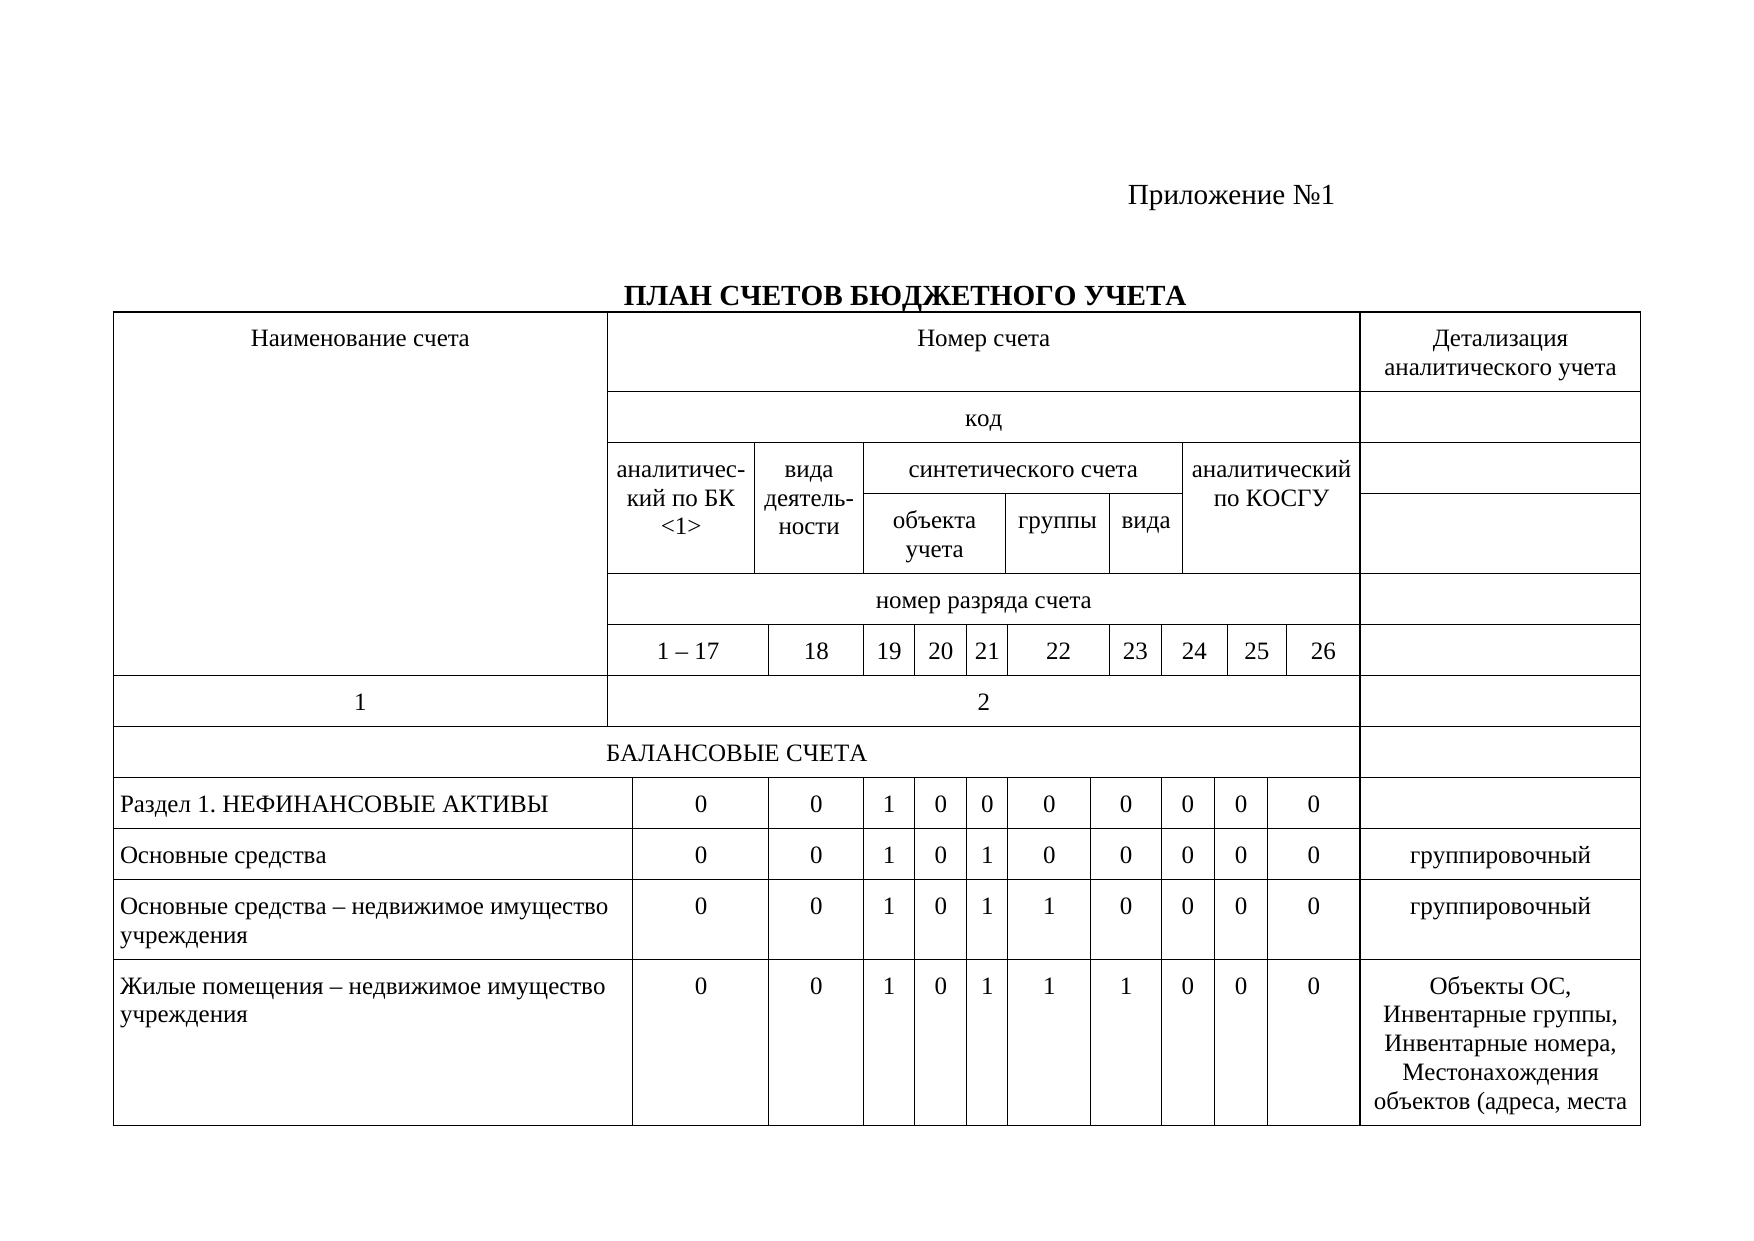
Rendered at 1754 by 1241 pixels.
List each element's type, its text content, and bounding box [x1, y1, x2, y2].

table_cell 19 [864, 625, 914, 675]
table_cell 1 [1091, 960, 1161, 1125]
table_cell 0 [1215, 829, 1267, 879]
table_cell 0 [1268, 778, 1359, 828]
table_cell вида [1110, 494, 1182, 573]
text ПЛАН СЧЕТОВ БЮДЖЕТНОГО УЧЕТА [118, 278, 1636, 311]
table_cell [1361, 574, 1640, 624]
table_cell 0 [1215, 960, 1267, 1125]
table_cell Основные средства – недвижимое имущество учреждения [114, 880, 632, 959]
table_cell 0 [769, 778, 863, 828]
table_cell 0 [769, 960, 863, 1125]
table_cell 1 [864, 829, 914, 879]
table_cell 0 [1162, 778, 1214, 828]
table_cell 20 [915, 625, 966, 675]
table_cell БАЛАНСОВЫЕ СЧЕТА [114, 727, 1359, 777]
table_cell 1 [1008, 960, 1090, 1125]
table_cell 0 [1162, 829, 1214, 879]
table_cell 0 [967, 778, 1007, 828]
table_cell 0 [915, 960, 966, 1125]
table_cell Раздел 1. НЕФИНАНСОВЫЕ АКТИВЫ [114, 778, 632, 828]
table_cell 0 [1008, 778, 1090, 828]
table_cell 1 – 17 [608, 625, 768, 675]
table_cell объекта учета [864, 494, 1005, 573]
table_cell аналитический по КОСГУ [1183, 443, 1359, 573]
table_cell [1361, 494, 1640, 573]
table_cell вида деятель-ности [755, 443, 863, 573]
table_cell 0 [769, 829, 863, 879]
table_cell [1361, 727, 1640, 777]
table_cell 0 [1162, 960, 1214, 1125]
table_cell номер разряда счета [608, 574, 1359, 624]
table_cell группировочный [1361, 829, 1640, 879]
table_cell 18 [769, 625, 863, 675]
table_cell 0 [1268, 960, 1359, 1125]
table_cell 22 [1008, 625, 1109, 675]
table_cell 0 [633, 829, 768, 879]
table_cell 0 [1091, 778, 1161, 828]
table_cell 0 [1268, 829, 1359, 879]
table_cell 0 [1008, 829, 1090, 879]
table_header Наименование счета [114, 313, 607, 675]
table_header Номер счета [608, 313, 1359, 391]
table_cell 0 [1215, 880, 1267, 959]
table_header Детализация аналитического учета [1361, 313, 1640, 391]
table_cell 24 [1162, 625, 1227, 675]
table_cell [1361, 778, 1640, 828]
table_cell 21 [967, 625, 1007, 675]
table_cell 0 [1091, 880, 1161, 959]
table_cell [1361, 960, 1640, 1125]
table_cell [1361, 392, 1640, 442]
table_cell 1 [114, 676, 607, 726]
table_cell [1361, 443, 1640, 493]
table_cell синтетического счета [864, 443, 1182, 493]
table_cell 1 [967, 880, 1007, 959]
table_cell 1 [967, 960, 1007, 1125]
table_cell 1 [967, 829, 1007, 879]
table_cell 26 [1287, 625, 1359, 675]
table_cell 2 [608, 676, 1359, 726]
table_cell 1 [864, 880, 914, 959]
table_cell 0 [633, 778, 768, 828]
table_cell [1361, 625, 1640, 675]
table_cell 0 [1091, 829, 1161, 879]
table_cell аналитичес-кий по БК <1> [608, 443, 754, 573]
table_cell 0 [915, 880, 966, 959]
table_cell 1 [864, 960, 914, 1125]
text Приложение №1 [827, 177, 1636, 211]
table_cell 1 [1008, 880, 1090, 959]
table_cell 0 [915, 829, 966, 879]
table_cell 0 [633, 960, 768, 1125]
table_cell 0 [915, 778, 966, 828]
table_cell код [608, 392, 1359, 442]
table_cell 0 [769, 880, 863, 959]
table_cell группировочный [1361, 880, 1640, 959]
table_cell 1 [864, 778, 914, 828]
table_cell Основные средства [114, 829, 632, 879]
table_cell 0 [1162, 880, 1214, 959]
table_cell [1361, 676, 1640, 726]
table_cell 0 [1215, 778, 1267, 828]
table_cell группы [1006, 494, 1109, 573]
table_cell 0 [1268, 880, 1359, 959]
table_cell 25 [1228, 625, 1286, 675]
table_cell 23 [1110, 625, 1161, 675]
table_cell 0 [633, 880, 768, 959]
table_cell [114, 960, 632, 1125]
